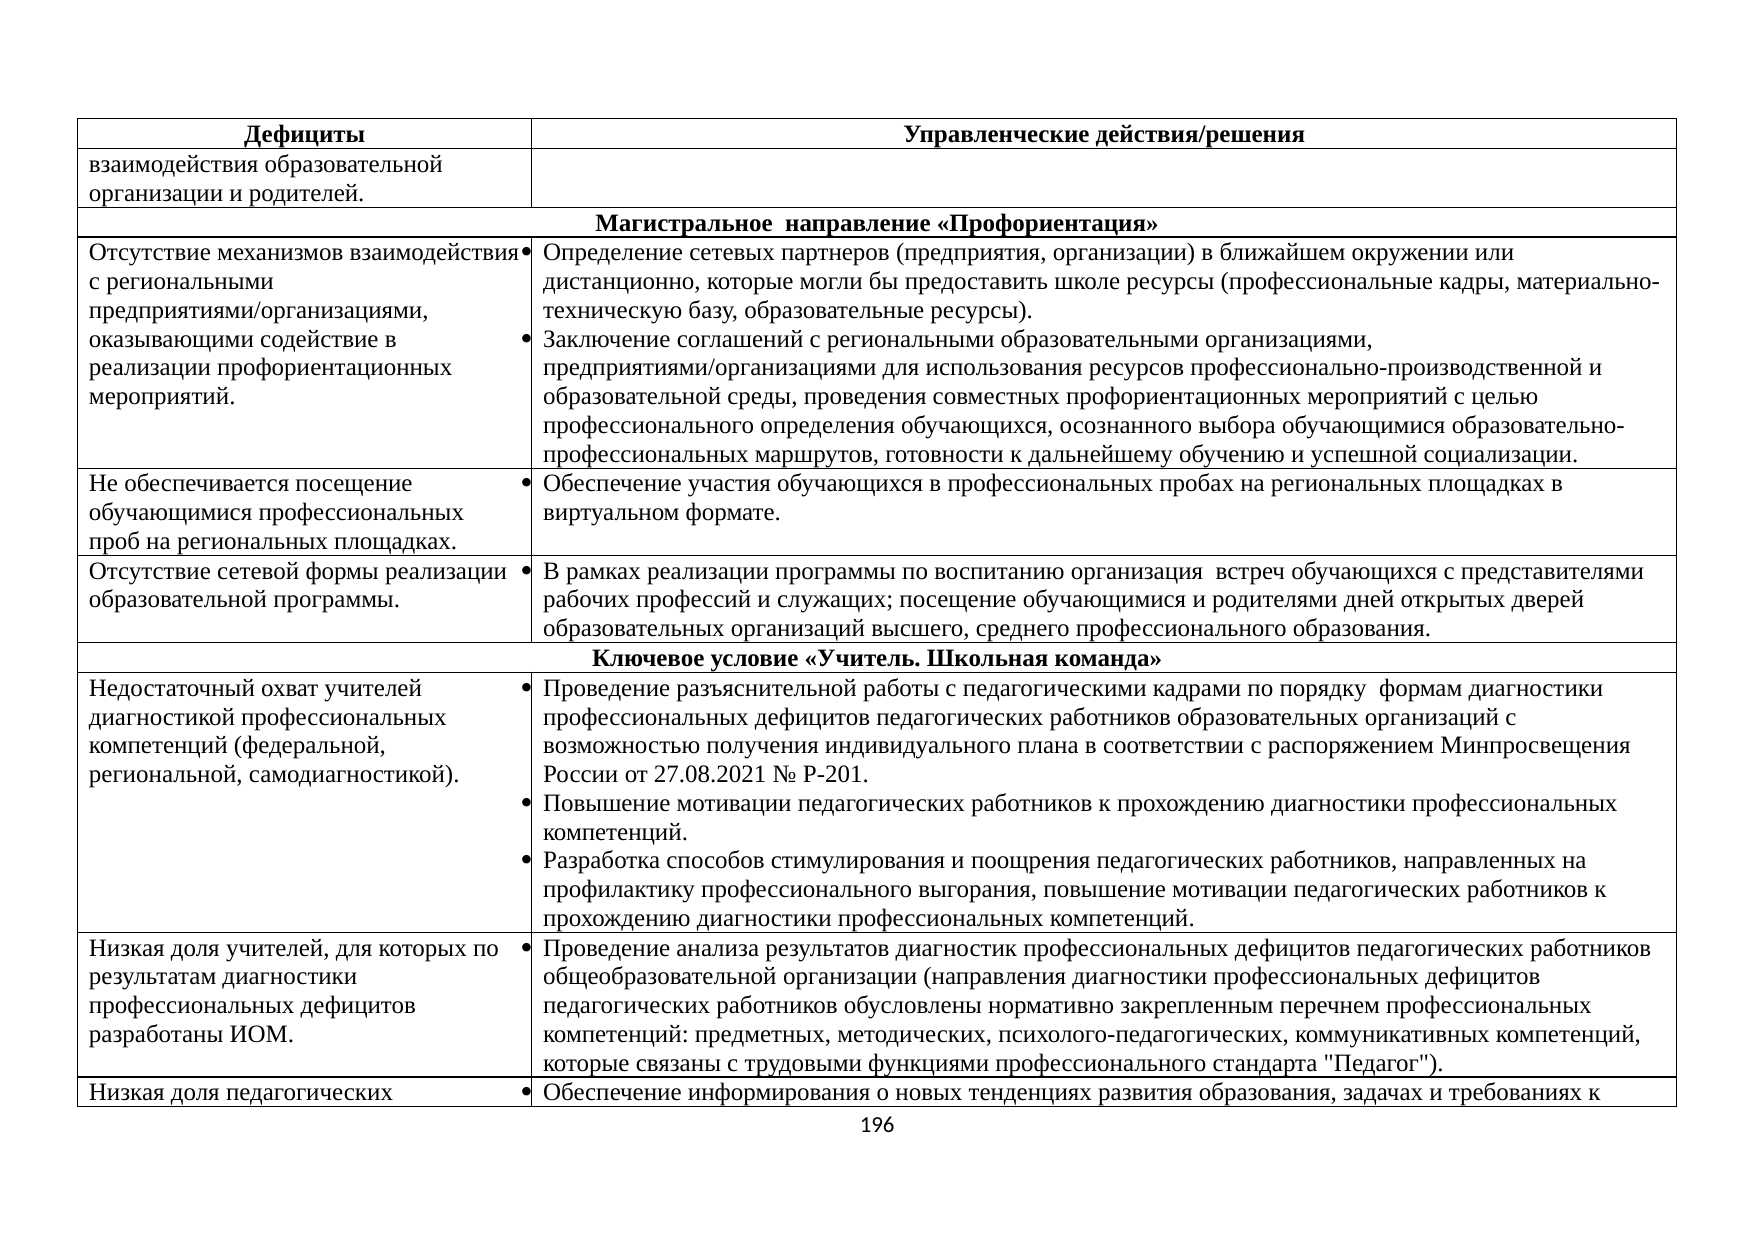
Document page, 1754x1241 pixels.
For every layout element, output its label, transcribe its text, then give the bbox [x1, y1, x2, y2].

table_header Управленческие действия/решения [532, 119, 1676, 148]
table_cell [78, 149, 531, 207]
table_header Дефициты [78, 119, 531, 148]
table_cell Отсутствие сетевой формы реализации образовательной программы. [78, 556, 531, 642]
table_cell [532, 149, 1676, 207]
table_cell Проведение анализа результатов диагностик профессиональных дефицитов педагогических работников общеобразовательной организации (направления диагностики профессиональных дефицитов педагогических работников обусловлены нормативно закрепленным перечнем профессиональных компетенций: предметных, методических, психолого-педагогических, коммуникативных компетенций, которые связаны с трудовыми функциями профессионального стандарта "Педагог"). [532, 933, 1676, 1076]
table_cell Отсутствие механизмов взаимодействия с региональными предприятиями/организациями, оказывающими содействие в реализации профориентационных мероприятий. [78, 238, 531, 467]
table_cell Недостаточный охват учителей диагностикой профессиональных компетенций (федеральной, региональной, самодиагностикой). [78, 673, 531, 932]
table_cell Низкая доля учителей, для которых по результатам диагностики профессиональных дефицитов разработаны ИОМ. [78, 933, 531, 1076]
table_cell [78, 1078, 531, 1106]
table_cell Магистральное направление «Профориентация» [78, 208, 1676, 236]
table_cell Определение сетевых партнеров (предприятия, организации) в ближайшем окружении или дистанционно, которые могли бы предоставить школе ресурсы (профессиональные кадры, материально-техническую базу, образовательные ресурсы). Заключение соглашений с региональными образовательными организациями, предприятиями/организациями для использования ресурсов профессионально-производственной и образовательной среды, проведения совместных профориентационных мероприятий с целью профессионального определения обучающихся, осознанного выбора обучающимися образовательно-профессиональных маршрутов, готовности к дальнейшему обучению и успешной социализации. [532, 238, 1676, 467]
table_cell Обеспечение участия обучающихся в профессиональных пробах на региональных площадках в виртуальном формате. [532, 469, 1676, 555]
table_cell Не обеспечивается посещение обучающимися профессиональных проб на региональных площадках. [78, 469, 531, 555]
table_cell В рамках реализации программы по воспитанию организация встреч обучающихся с представителями рабочих профессий и служащих; посещение обучающимися и родителями дней открытых дверей образовательных организаций высшего, среднего профессионального образования. [532, 556, 1676, 642]
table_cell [532, 1078, 1676, 1106]
table_cell Проведение разъяснительной работы с педагогическими кадрами по порядку формам диагностики профессиональных дефицитов педагогических работников образовательных организаций с возможностью получения индивидуального плана в соответствии с распоряжением Минпросвещения России от 27.08.2021 № Р-201. Повышение мотивации педагогических работников к прохождению диагностики профессиональных компетенций. Разработка способов стимулирования и поощрения педагогических работников, направленных на профилактику профессионального выгорания, повышение мотивации педагогических работников к прохождению диагностики профессиональных компетенций. [532, 673, 1676, 932]
table_cell Ключевое условие «Учитель. Школьная команда» [78, 643, 1676, 672]
